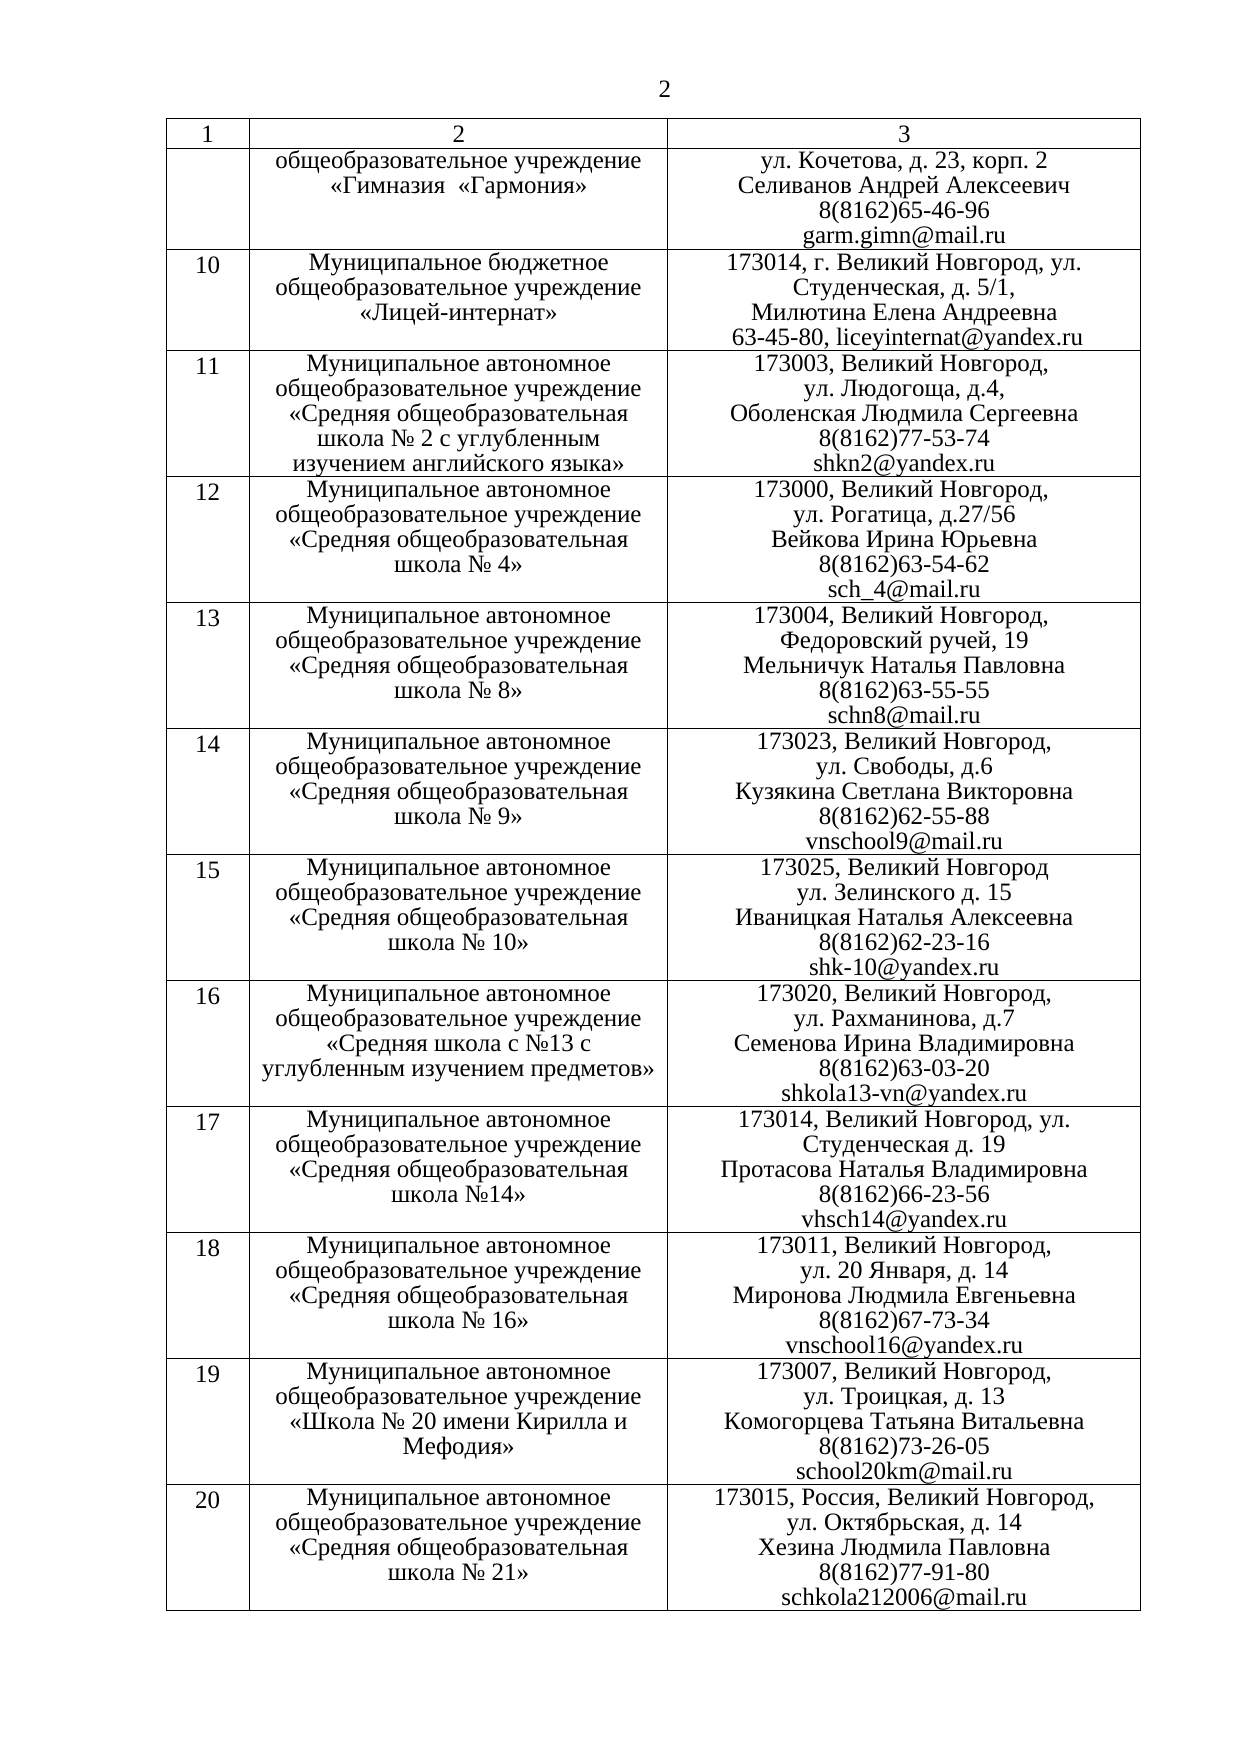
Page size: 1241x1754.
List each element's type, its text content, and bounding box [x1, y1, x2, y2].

table_cell 20 [167, 1485, 249, 1610]
table_cell Муниципальное автономное общеобразовательное учреждение «Средняя общеобразовательная школа №14» [250, 1107, 667, 1232]
table_cell Муниципальное автономное общеобразовательное учреждение «Средняя общеобразовательная школа № 16» [250, 1233, 667, 1358]
table_cell Муниципальное автономное общеобразовательное учреждение «Средняя школа с №13 с углубленным изучением предметов» [250, 981, 667, 1106]
table_cell 11 [167, 351, 249, 476]
table_cell Муниципальное автономное общеобразовательное учреждение «Средняя общеобразовательная школа № 8» [250, 603, 667, 728]
table_cell 173014, Великий Новгород, ул. Студенческая д. 19 Протасова Наталья Владимировна 8(8162)66-23-56 vhsch14@yandex.ru [668, 1107, 1140, 1232]
table_cell 10 [167, 250, 249, 350]
table_cell 173020, Великий Новгород, ул. Рахманинова, д.7 Семенова Ирина Владимировна 8(8162)63-03-20 shkola13-vn@yandex.ru [668, 981, 1140, 1106]
table_cell 173000, Великий Новгород, ул. Рогатица, д.27/56 Вейкова Ирина Юрьевна 8(8162)63-54-62 sch_4@mail.ru [668, 477, 1140, 602]
table_cell Муниципальное автономное общеобразовательное учреждение «Средняя общеобразовательная школа № 2 с углубленным изучением английского языка» [250, 351, 667, 476]
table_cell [250, 149, 667, 249]
table_header 1 [167, 119, 249, 148]
table_cell 19 [167, 1359, 249, 1484]
table_cell 12 [167, 477, 249, 602]
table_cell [668, 149, 1140, 249]
table_cell 173011, Великий Новгород, ул. 20 Января, д. 14 Миронова Людмила Евгеньевна 8(8162)67-73-34 vnschool16@yandex.ru [668, 1233, 1140, 1358]
table_cell Муниципальное автономное общеобразовательное учреждение «Средняя общеобразовательная школа № 10» [250, 855, 667, 980]
table_cell Муниципальное автономное общеобразовательное учреждение «Средняя общеобразовательная школа № 21» [250, 1485, 667, 1610]
table_cell Муниципальное автономное общеобразовательное учреждение «Средняя общеобразовательная школа № 4» [250, 477, 667, 602]
table_cell Муниципальное автономное общеобразовательное учреждение «Школа № 20 имени Кирилла и Мефодия» [250, 1359, 667, 1484]
table_cell 173007, Великий Новгород, ул. Троицкая, д. 13 Комогорцева Татьяна Витальевна 8(8162)73-26-05 school20km@mail.ru [668, 1359, 1140, 1484]
table_cell Муниципальное бюджетное общеобразовательное учреждение «Лицей-интернат» [250, 250, 667, 350]
table_cell 173003, Великий Новгород, ул. Людогоща, д.4, Оболенская Людмила Сергеевна 8(8162)77-53-74 shkn2@yandex.ru [668, 351, 1140, 476]
table_cell 173014, г. Великий Новгород, ул. Студенческая, д. 5/1, Милютина Елена Андреевна 63-45-80, liceyinternat@yandex.ru [668, 250, 1140, 350]
table_cell 173004, Великий Новгород, Федоровский ручей, 19 Мельничук Наталья Павловна 8(8162)63-55-55 schn8@mail.ru [668, 603, 1140, 728]
table_header 2 [250, 119, 667, 148]
table_cell 14 [167, 729, 249, 854]
table_cell 173023, Великий Новгород, ул. Свободы, д.6 Кузякина Светлана Викторовна 8(8162)62-55-88 vnschool9@mail.ru [668, 729, 1140, 854]
table_cell Муниципальное автономное общеобразовательное учреждение «Средняя общеобразовательная школа № 9» [250, 729, 667, 854]
table_cell 173015, Россия, Великий Новгород, ул. Октябрьская, д. 14 Хезина Людмила Павловна 8(8162)77-91-80 schkola212006@mail.ru [668, 1485, 1140, 1610]
table_cell 15 [167, 855, 249, 980]
table_cell 9 [167, 149, 249, 249]
table_cell 13 [167, 603, 249, 728]
table_cell 17 [167, 1107, 249, 1232]
table_cell 18 [167, 1233, 249, 1358]
table_cell 173025, Великий Новгород ул. Зелинского д. 15 Иваницкая Наталья Алексеевна 8(8162)62-23-16 shk-10@yandex.ru [668, 855, 1140, 980]
table_cell 16 [167, 981, 249, 1106]
table_header 3 [668, 119, 1140, 148]
